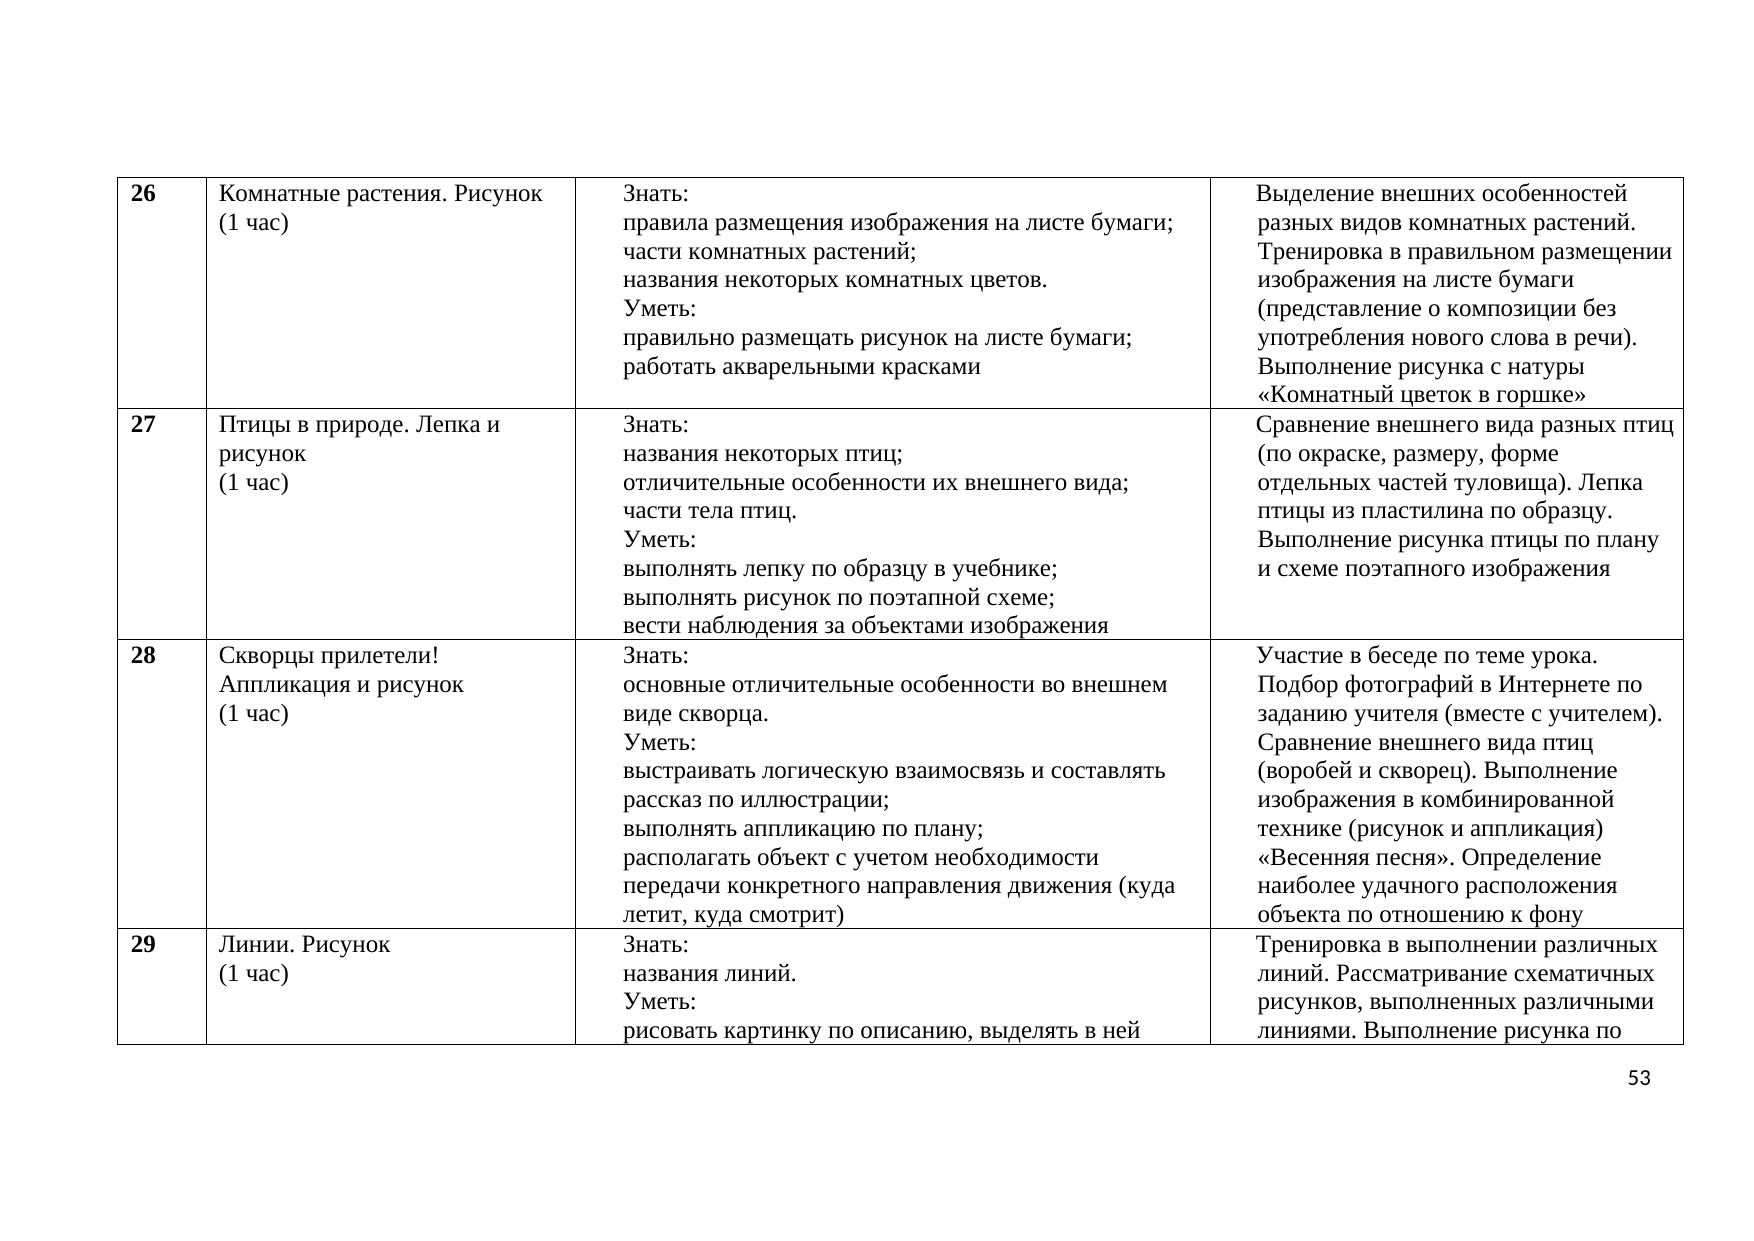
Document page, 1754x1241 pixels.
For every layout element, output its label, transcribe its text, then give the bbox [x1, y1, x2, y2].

table_cell 27 [118, 409, 206, 639]
table_cell 28 [118, 640, 206, 928]
table_cell Птицы в природе. Лепка и рисунок (1 час) [207, 409, 575, 639]
table_cell Выделение внешних особенностей разных видов комнатных растений. Тренировка в правильном размещении изображения на листе бумаги (представление о композиции без употребления нового слова в речи). Выполнение рисунка с натуры «Комнатный цветок в горшке» [1211, 178, 1683, 408]
table_cell Скворцы прилетели! Аппликация и рисунок (1 час) [207, 640, 575, 928]
table_cell 29 [118, 929, 206, 1044]
table_cell Знать: правила размещения изображения на листе бумаги; части комнатных растений; названия некоторых комнатных цветов. Уметь: правильно размещать рисунок на листе бумаги; работать акварельными красками [576, 178, 1210, 408]
table_cell Сравнение внешнего вида разных птиц (по окраске, размеру, форме отдельных частей туловища). Лепка птицы из пластилина по образцу. Выполнение рисунка птицы по плану и схеме поэтапного изображения [1211, 409, 1683, 639]
table_cell Участие в беседе по теме урока. Подбор фотографий в Интернете по заданию учителя (вместе с учителем). Сравнение внешнего вида птиц (воробей и скворец). Выполнение изображения в комбинированной технике (рисунок и аппликация) «Весенняя песня». Определение наиболее удачного расположения объекта по отношению к фону [1211, 640, 1683, 928]
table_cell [1211, 929, 1683, 1044]
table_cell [576, 929, 1210, 1044]
table_cell Знать: названия некоторых птиц; отличительные особенности их внешнего вида; части тела птиц. Уметь: выполнять лепку по образцу в учебнике; выполнять рисунок по поэтапной схеме; вести наблюдения за объектами изображения [576, 409, 1210, 639]
table_cell Знать: основные отличительные особенности во внешнем виде скворца. Уметь: выстраивать логическую взаимосвязь и составлять рассказ по иллюстрации; выполнять аппликацию по плану; располагать объект с учетом необходимости передачи конкретного направления движения (куда летит, куда смотрит) [576, 640, 1210, 928]
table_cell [207, 929, 575, 1044]
table_cell 26 [118, 178, 206, 408]
table_cell Комнатные растения. Рисунок (1 час) [207, 178, 575, 408]
